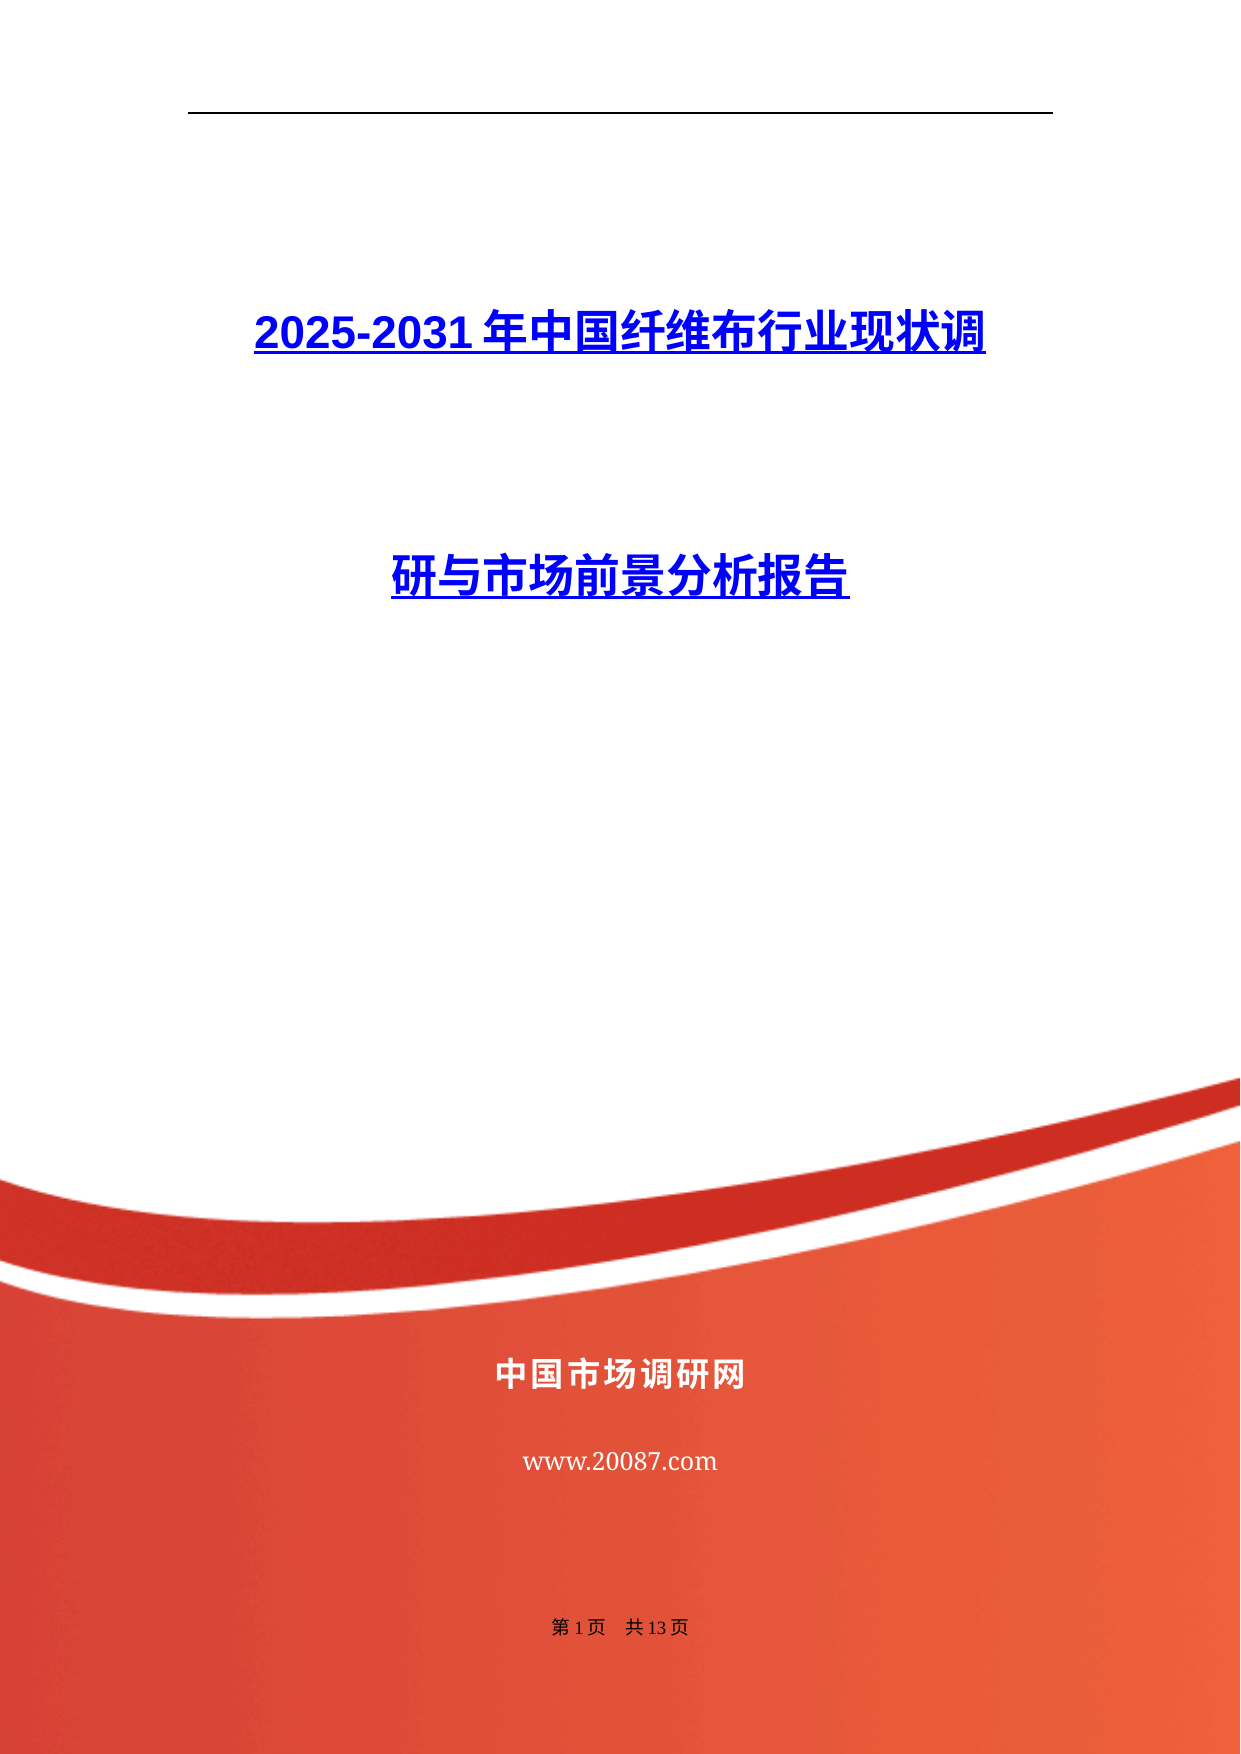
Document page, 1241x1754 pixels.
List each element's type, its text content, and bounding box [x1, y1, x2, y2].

text www.20087.com [187, 1428, 1053, 1493]
table_header 2025-2031年中国纤维布行业现状调研与市场前景分析报告 [188, 207, 1053, 773]
subtitle 中国市场调研网 [187, 1339, 1053, 1404]
picture [0, 1006, 1241, 1754]
